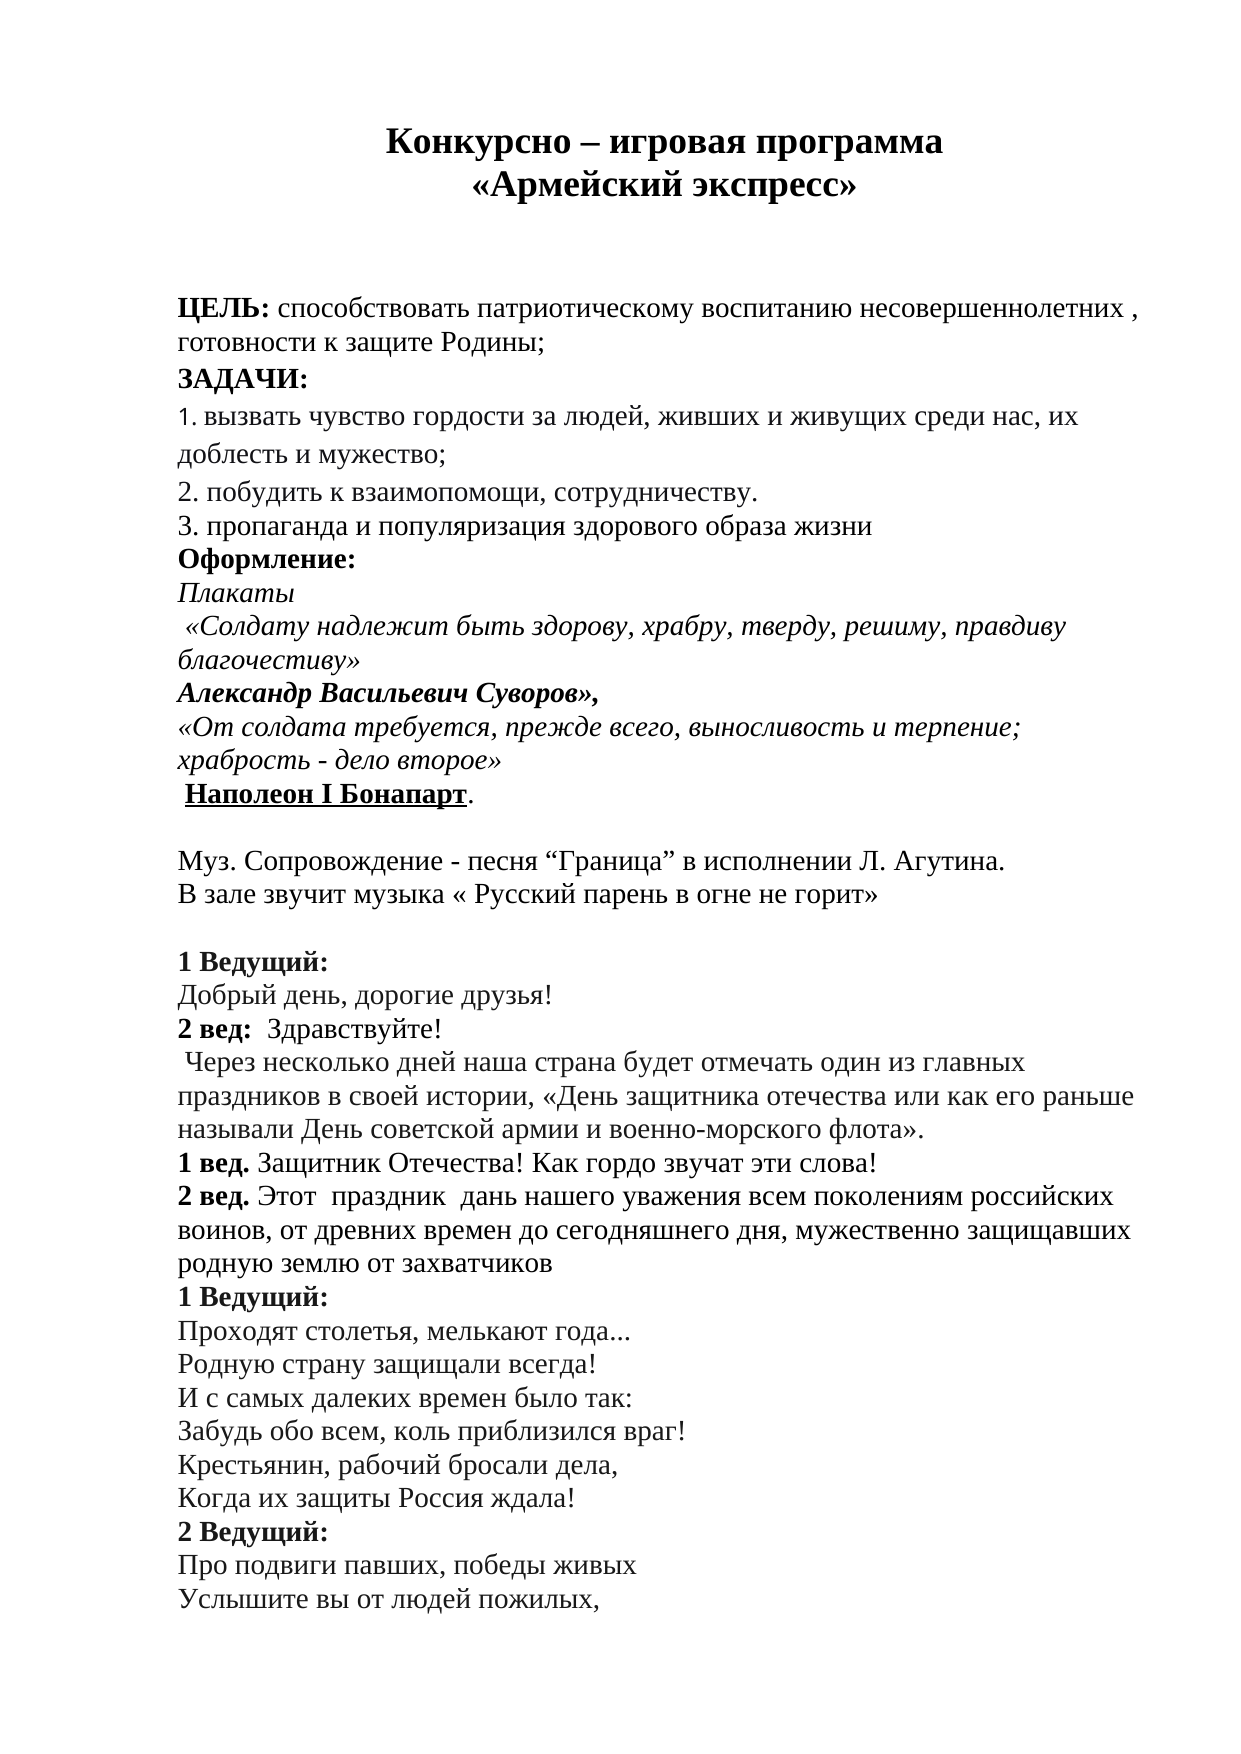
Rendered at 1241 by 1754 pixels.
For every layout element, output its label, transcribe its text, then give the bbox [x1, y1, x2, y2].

text 1 Ведущий: [177, 1279, 1152, 1313]
text Оформление: [177, 541, 1152, 575]
text Услышите вы от людей пожилых, [177, 1581, 1152, 1614]
text «От солдата требуется, прежде всего, выносливость и терпение; [177, 709, 1152, 742]
text Проходят столетья, мелькают года... [177, 1313, 1152, 1346]
text 2. побудить к взаимопомощи, сотрудничеству. [177, 470, 1152, 508]
text Забудь обо всем, коль приблизился враг! [177, 1413, 1152, 1447]
text Крестьянин, рабочий бросали дела, [177, 1447, 1152, 1480]
text ЗАДАЧИ: [177, 358, 1152, 395]
text 2 вед: Здравствуйте! [177, 1011, 1152, 1044]
text ЦЕЛЬ: способствовать патриотическому воспитанию несовершеннолетних , готовности к защите Родины; [177, 291, 1152, 358]
text И с самых далеких времен было так: [177, 1380, 1152, 1413]
text Добрый день, дорогие друзья! [177, 977, 1152, 1011]
text 3. пропаганда и популяризация здорового образа жизни [177, 508, 1152, 541]
text 2 вед. Этот праздник дань нашего уважения всем поколениям российских воинов, от древних времен до сегодняшнего дня, мужественно защищавших родную землю от захватчиков [177, 1178, 1152, 1279]
text Родную страну защищали всегда! [177, 1346, 1152, 1380]
text Конкурсно – игровая программа [177, 118, 1152, 161]
text Через несколько дней наша страна будет отмечать один из главных праздников в своей истории, «День защитника отечества или как его раньше называли День советской армии и военно-морского флота». [177, 1044, 1152, 1145]
text Наполеон I Бонапарт. [177, 776, 1152, 809]
text Муз. Сопровождение - песня “Граница” в исполнении Л. Агутина. [177, 809, 1152, 877]
text 1 вед. Защитник Отечества! Как гордо звучат эти слова! [177, 1145, 1152, 1178]
text «Солдату надлежит быть здорову, храбру, тверду, решиму, правдиву благочестиву» Александр Васильевич Суворов», [177, 608, 1152, 709]
text храбрость - дело второе» [177, 742, 1152, 776]
text Плакаты [177, 575, 1152, 608]
text 2 Ведущий: [177, 1514, 1152, 1547]
text 1 Ведущий: [177, 944, 1152, 977]
text В зале звучит музыка « Русский парень в огне не горит» [177, 877, 1152, 910]
text «Армейский экспресс» [177, 161, 1152, 204]
text Про подвиги павших, победы живых [177, 1547, 1152, 1581]
text 1. вызвать чувство гордости за людей, живших и живущих среди нас, их доблесть и мужество; [177, 395, 1152, 470]
text Когда их защиты Россия ждала! [177, 1480, 1152, 1514]
